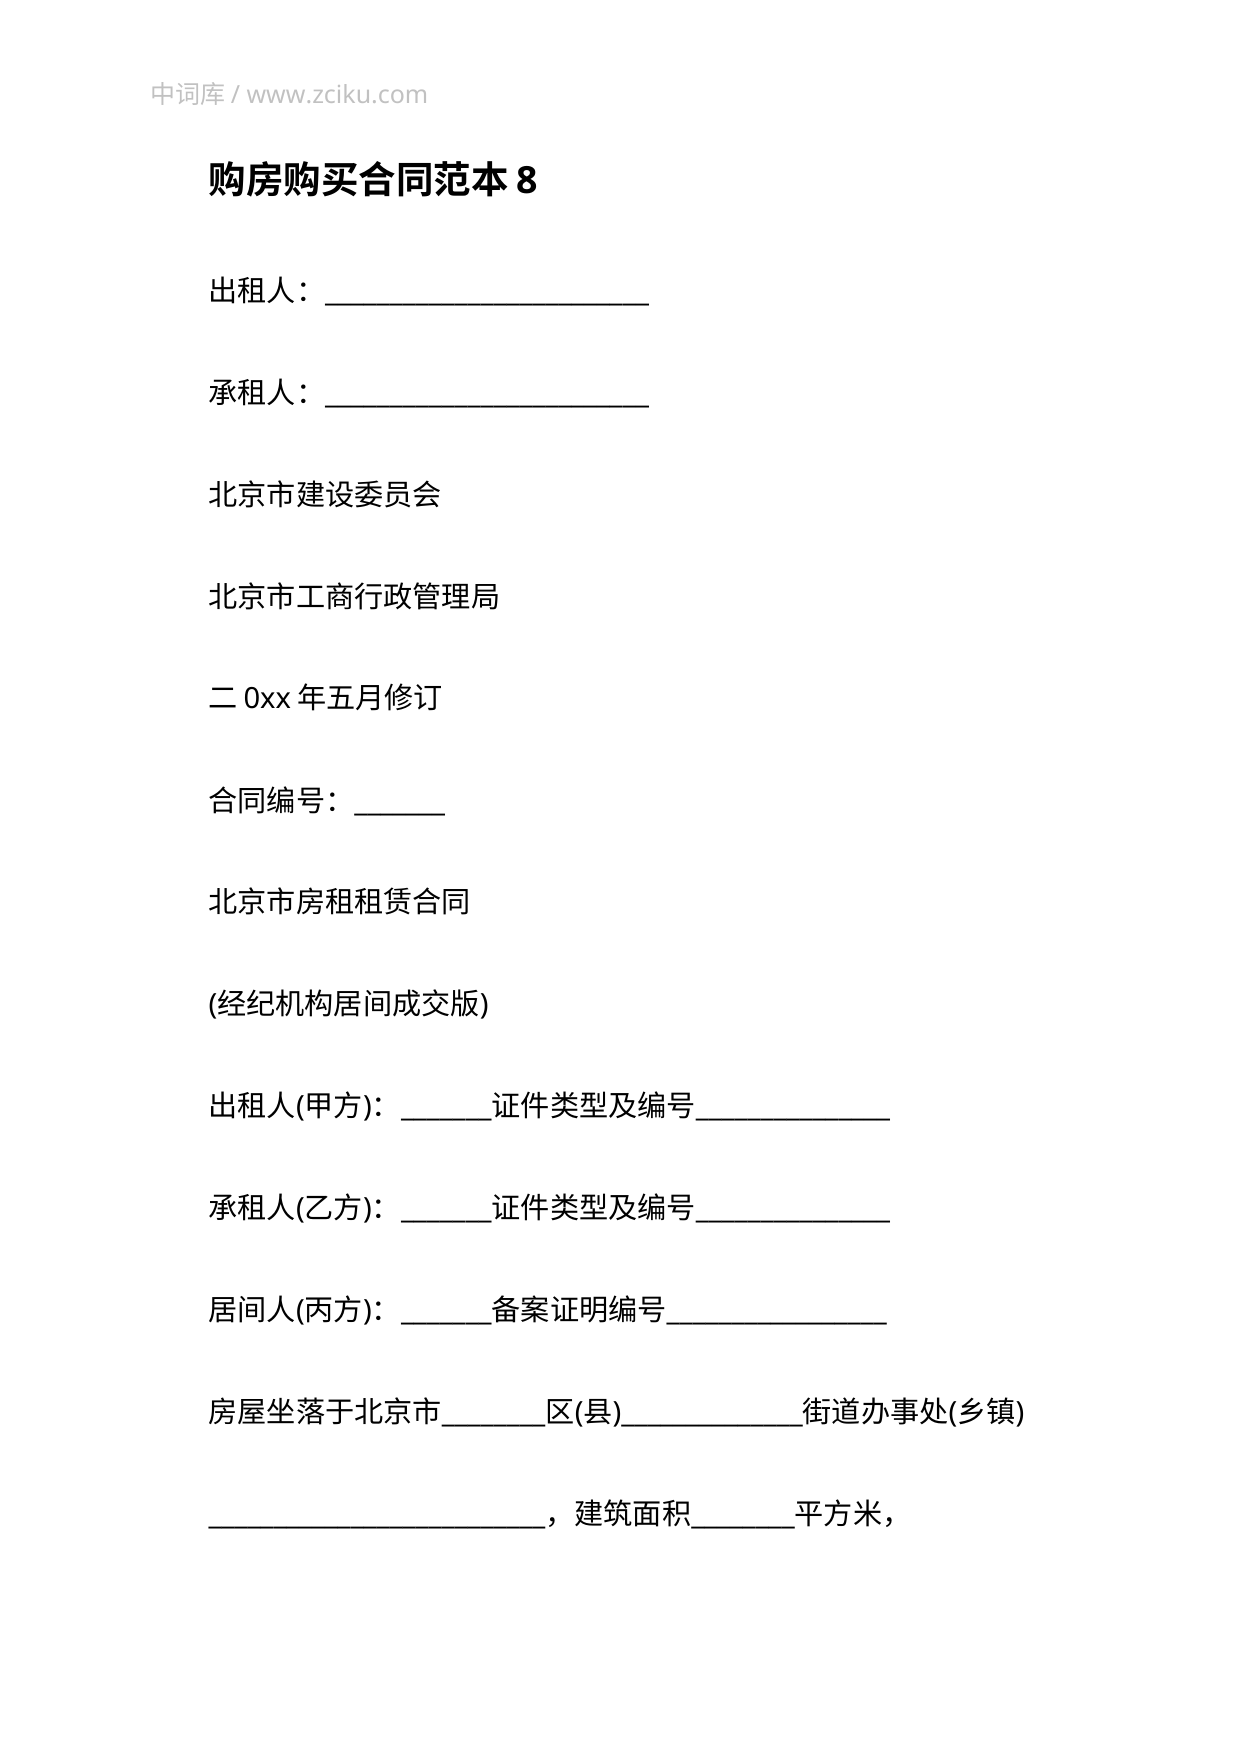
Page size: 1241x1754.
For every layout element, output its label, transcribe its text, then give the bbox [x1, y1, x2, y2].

text 房屋坐落于北京市________区(县)______________街道办事处(乡镇) [150, 1389, 1090, 1431]
text 二0xx年五月修订 [150, 675, 1090, 717]
text 购房购买合同范本8 [150, 150, 1090, 204]
text 居间人(丙方)：_______备案证明编号_________________ [150, 1287, 1090, 1329]
text 出租人：_________________________ [150, 268, 1090, 310]
text 北京市工商行政管理局 [150, 573, 1090, 616]
text 承租人：_________________________ [150, 369, 1090, 412]
text 承租人(乙方)：_______证件类型及编号_______________ [150, 1185, 1090, 1227]
text 合同编号：_______ [150, 777, 1090, 819]
text __________________________，建筑面积________平方米， [150, 1491, 1090, 1533]
text 出租人(甲方)：_______证件类型及编号_______________ [150, 1083, 1090, 1125]
text (经纪机构居间成交版) [150, 981, 1090, 1023]
text 北京市建设委员会 [150, 472, 1090, 514]
text 北京市房租租赁合同 [150, 879, 1090, 921]
